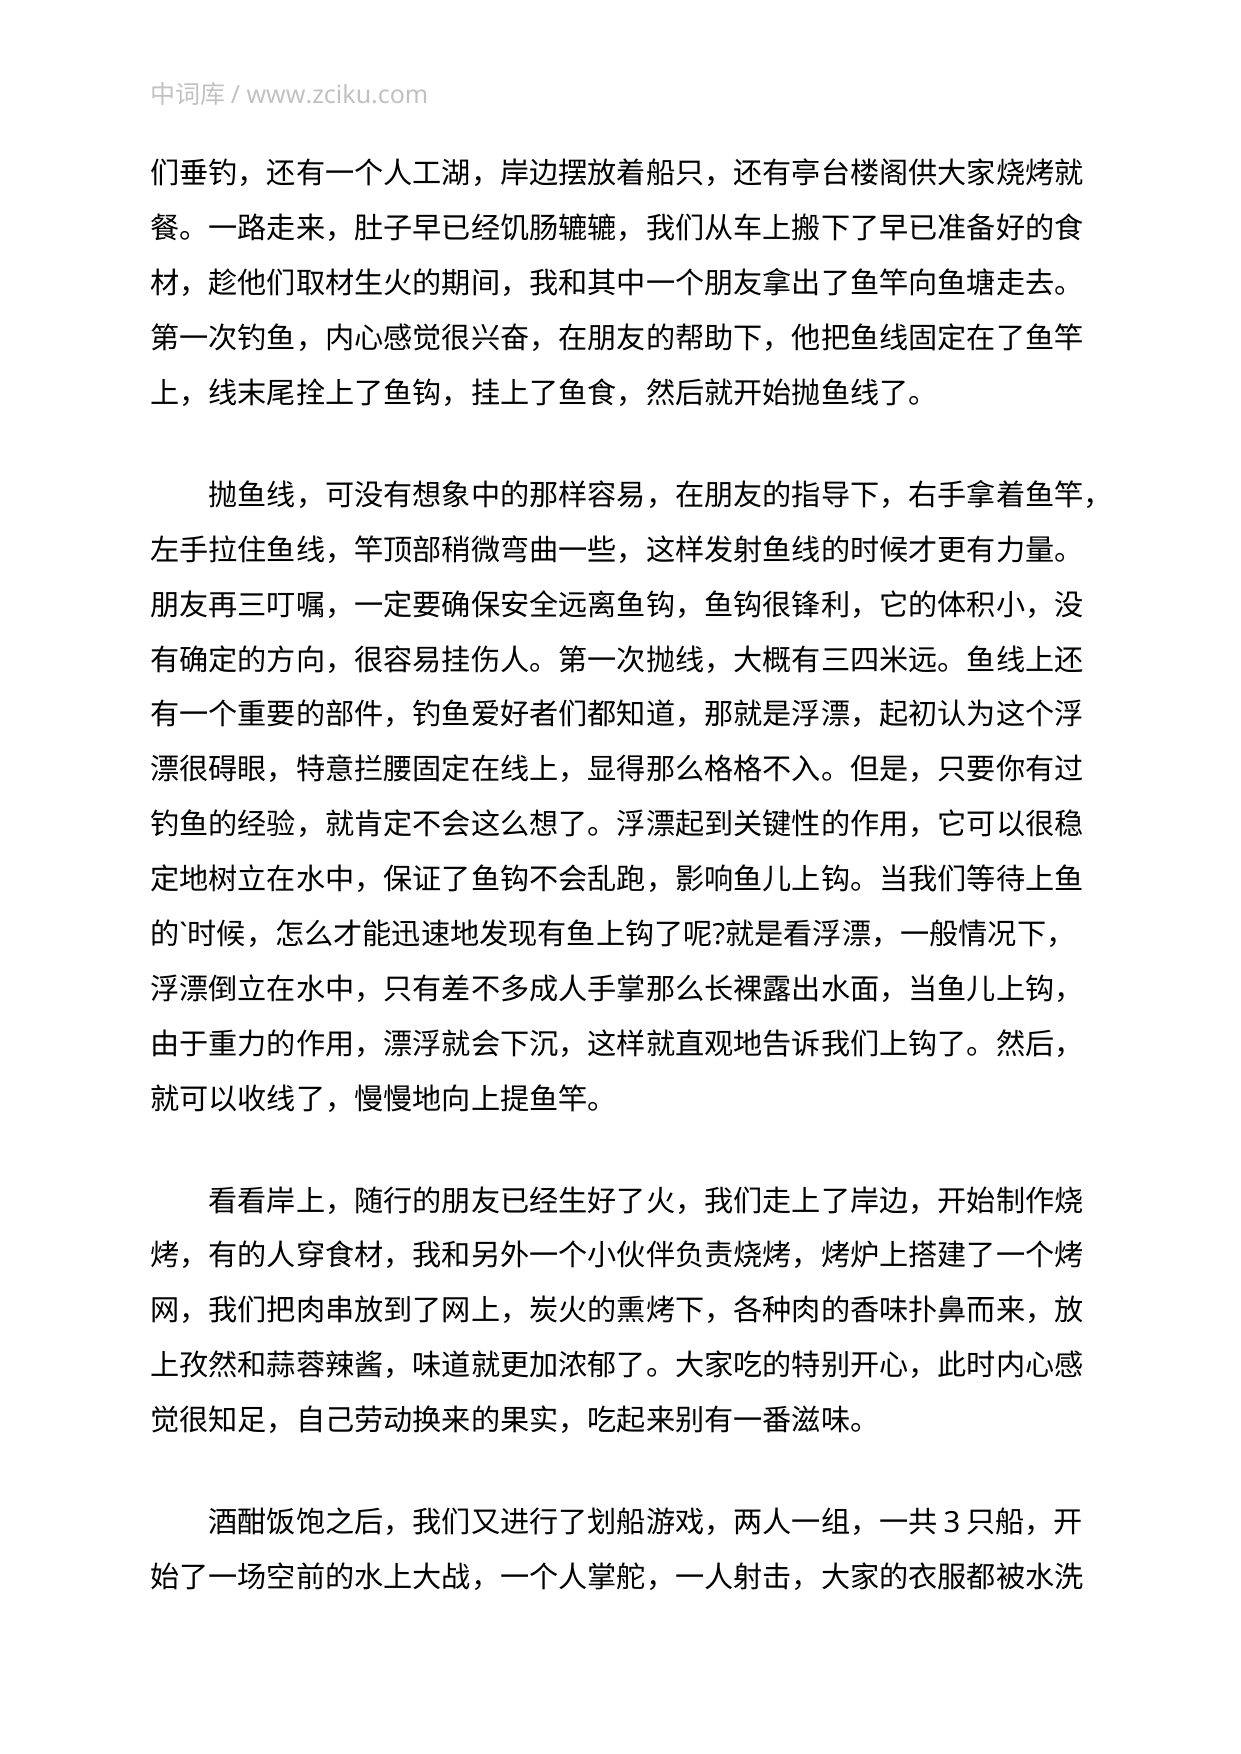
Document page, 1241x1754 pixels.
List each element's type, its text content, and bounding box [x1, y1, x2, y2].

text 抛鱼线，可没有想象中的那样容易，在朋友的指导下，右手拿着鱼竿，左手拉住鱼线，竿顶部稍微弯曲一些，这样发射鱼线的时候才更有力量。朋友再三叮嘱，一定要确保安全远离鱼钩，鱼钩很锋利，它的体积小，没有确定的方向，很容易挂伤人。第一次抛线，大概有三四米远。鱼线上还有一个重要的部件，钓鱼爱好者们都知道，那就是浮漂，起初认为这个浮漂很碍眼，特意拦腰固定在线上，显得那么格格不入。但是，只要你有过钓鱼的经验，就肯定不会这么想了。浮漂起到关键性的作用，它可以很稳定地树立在水中，保证了鱼钩不会乱跑，影响鱼儿上钩。当我们等待上鱼的`时候，怎么才能迅速地发现有鱼上钩了呢?就是看浮漂，一般情况下，浮漂倒立在水中，只有差不多成人手掌那么长裸露出水面，当鱼儿上钩，由于重力的作用，漂浮就会下沉，这样就直观地告诉我们上钩了。然后，就可以收线了，慢慢地向上提鱼竿。 [150, 471, 1090, 1118]
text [150, 150, 1090, 412]
text 看看岸上，随行的朋友已经生好了火，我们走上了岸边，开始制作烧烤，有的人穿食材，我和另外一个小伙伴负责烧烤，烤炉上搭建了一个烤网，我们把肉串放到了网上，炭火的熏烤下，各种肉的香味扑鼻而来，放上孜然和蒜蓉辣酱，味道就更加浓郁了。大家吃的特别开心，此时内心感觉很知足，自己劳动换来的果实，吃起来别有一番滋味。 [150, 1177, 1090, 1439]
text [150, 1498, 1090, 1596]
